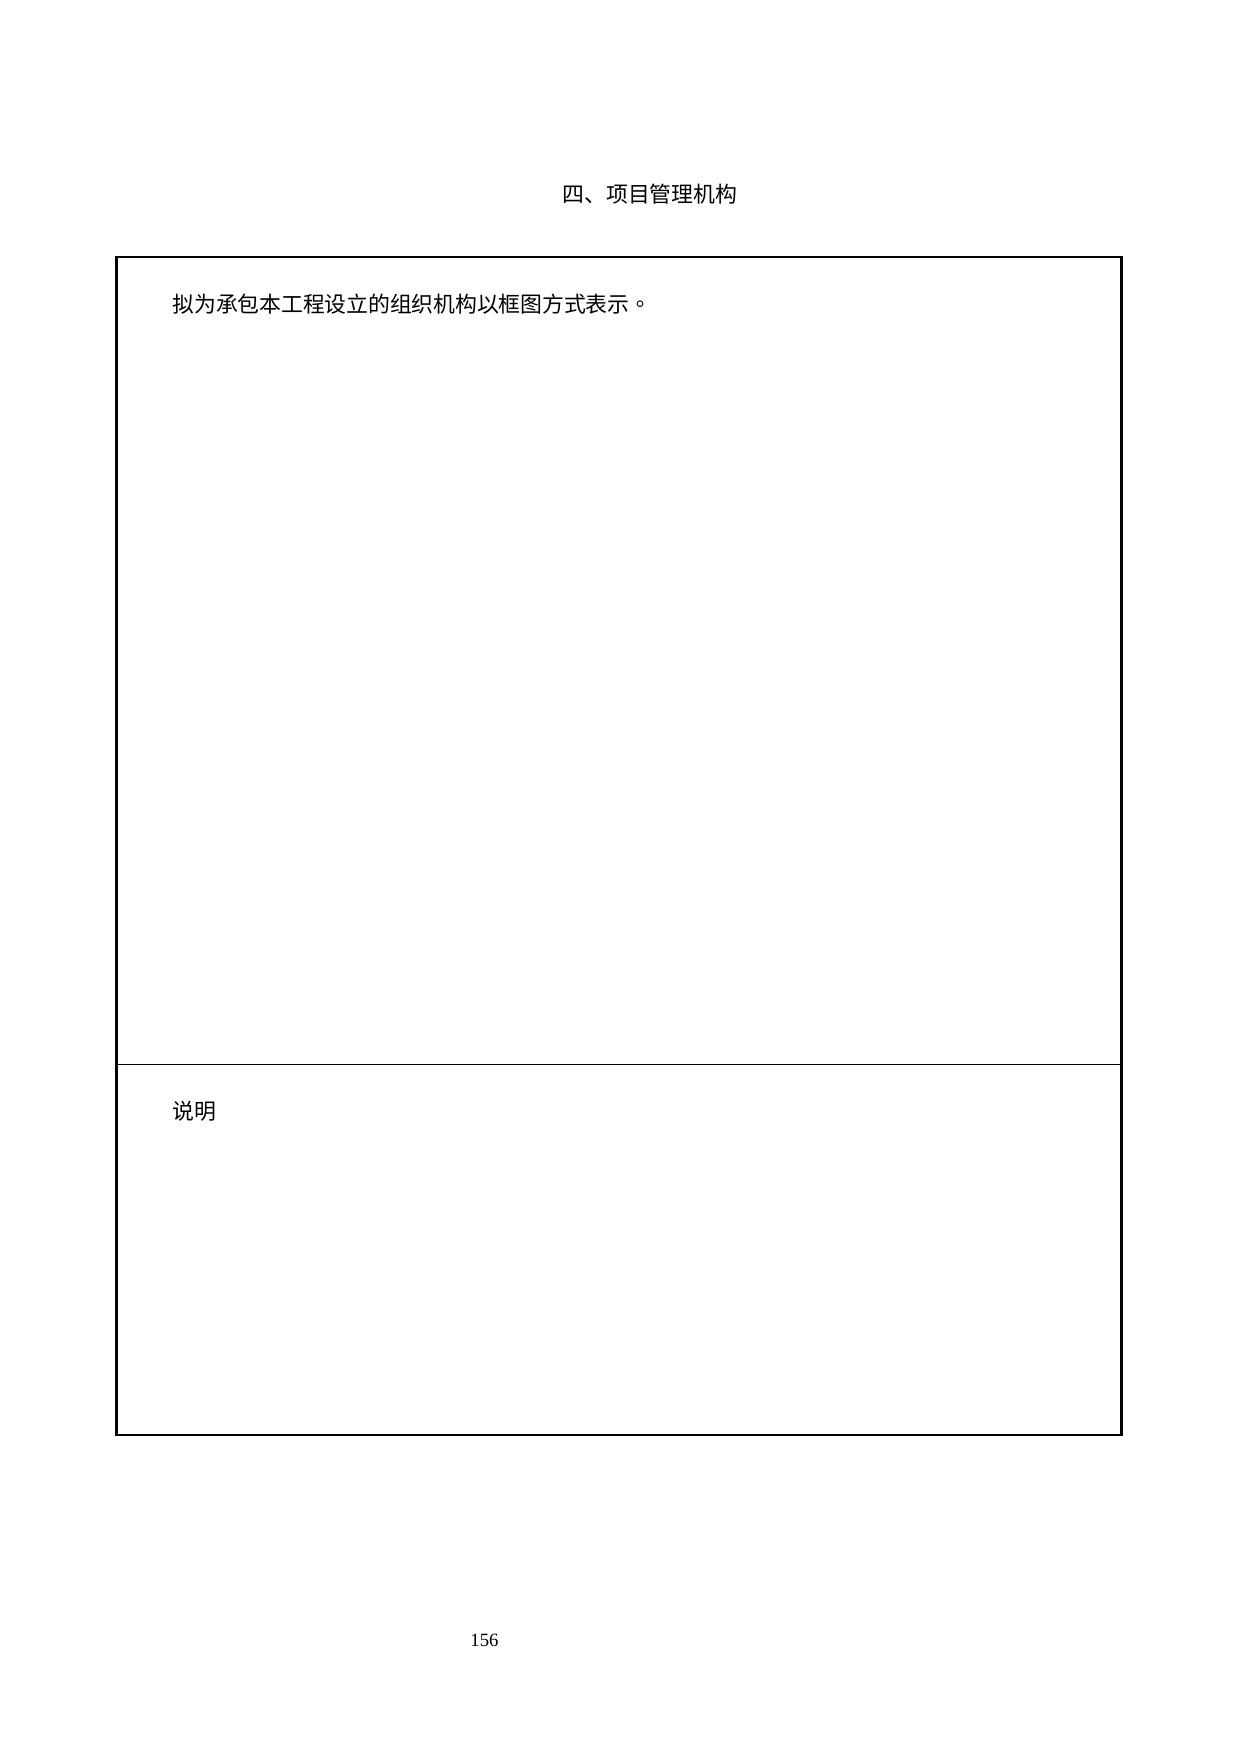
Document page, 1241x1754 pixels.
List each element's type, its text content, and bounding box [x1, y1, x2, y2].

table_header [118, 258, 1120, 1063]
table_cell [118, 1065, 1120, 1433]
text 四、项目管理机构 [563, 180, 1124, 209]
